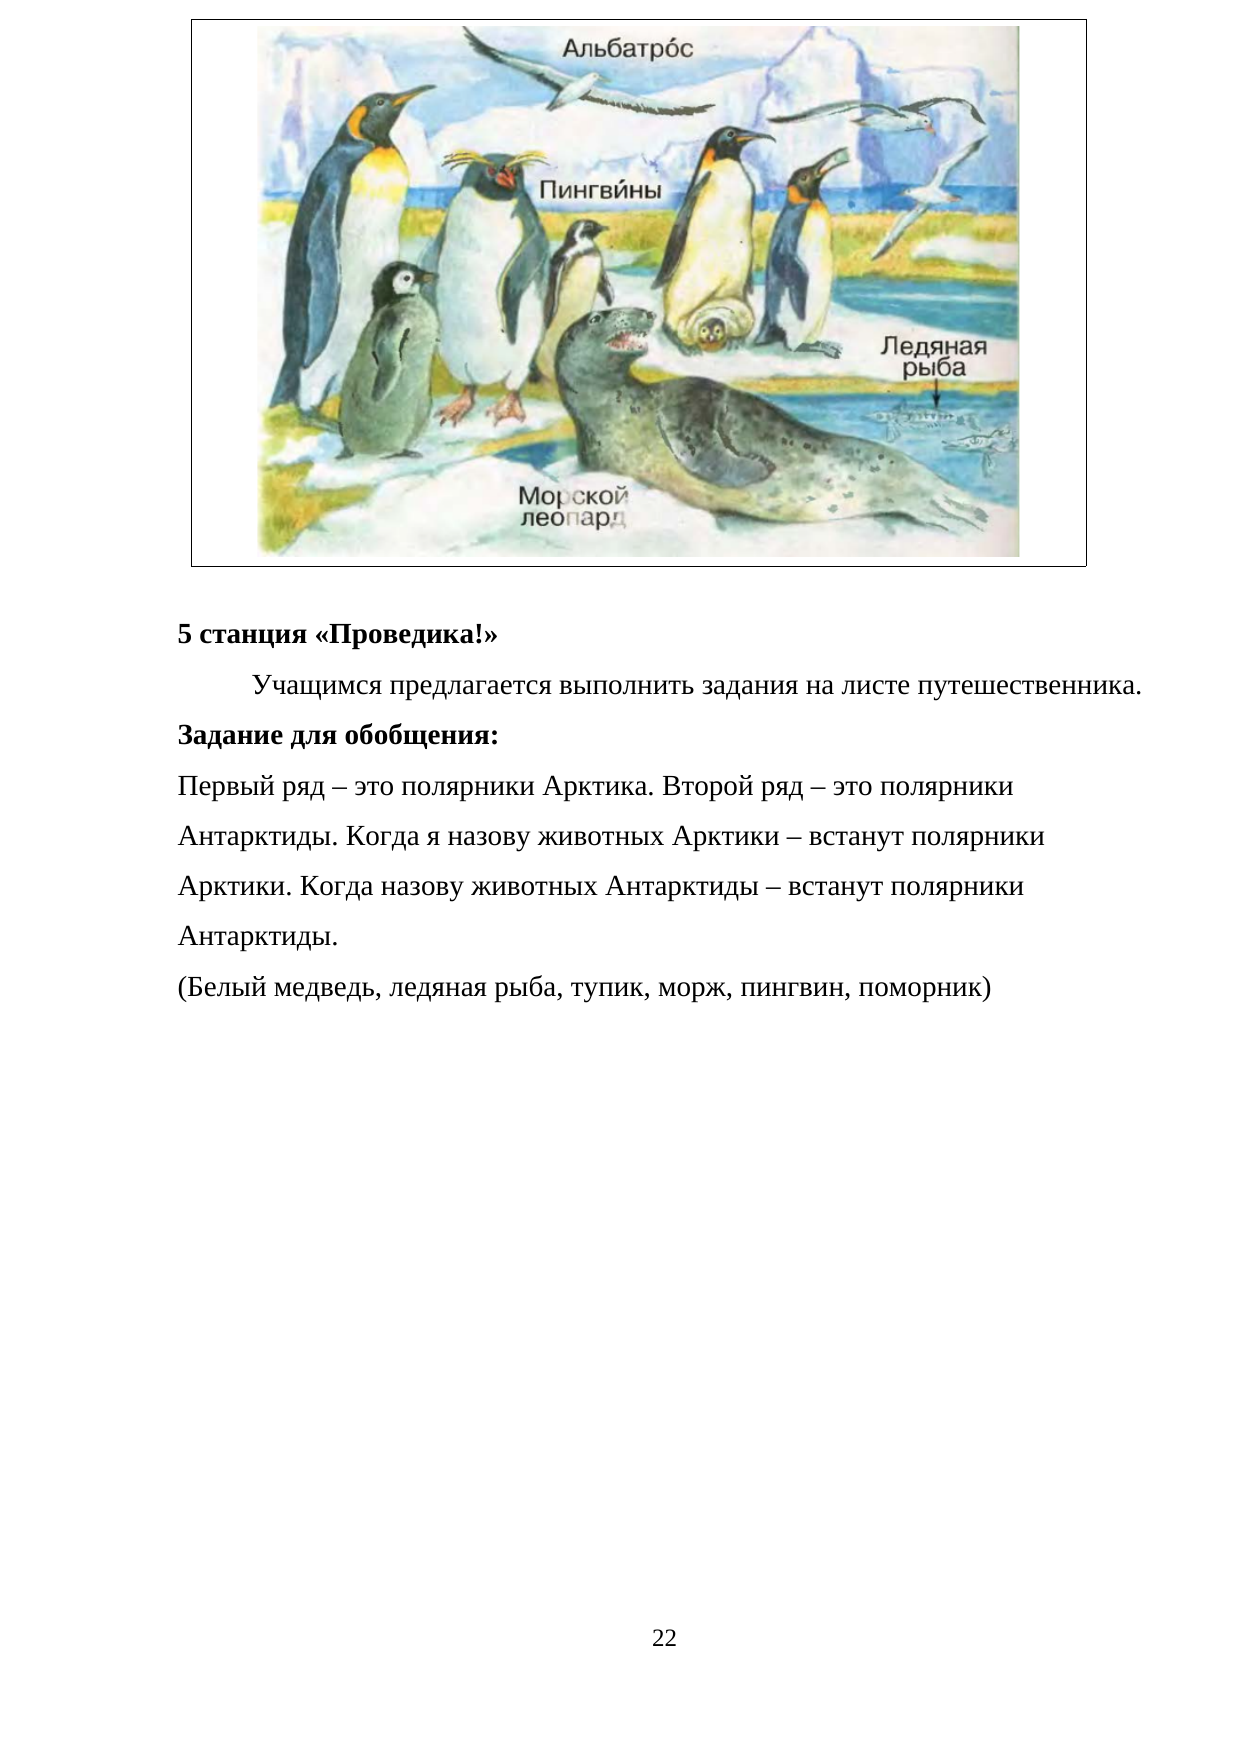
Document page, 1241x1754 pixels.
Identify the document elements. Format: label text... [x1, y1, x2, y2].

picture [257, 26, 1020, 557]
text 5 станция «Проведика!» [177, 617, 1152, 650]
text Задание для обобщения: [177, 717, 1152, 751]
text (Белый медведь, ледяная рыба, тупик, морж, пингвин, поморник) [177, 969, 1152, 1002]
text Первый ряд – это полярники Арктика. Второй ряд – это полярники Антарктиды. Когда я назову животных Арктики – встанут полярники Арктики. Когда назову животных Антарктиды – встанут полярники Антарктиды. [177, 768, 1152, 952]
text Учащимся предлагается выполнить задания на листе путешественника. [177, 667, 1152, 701]
